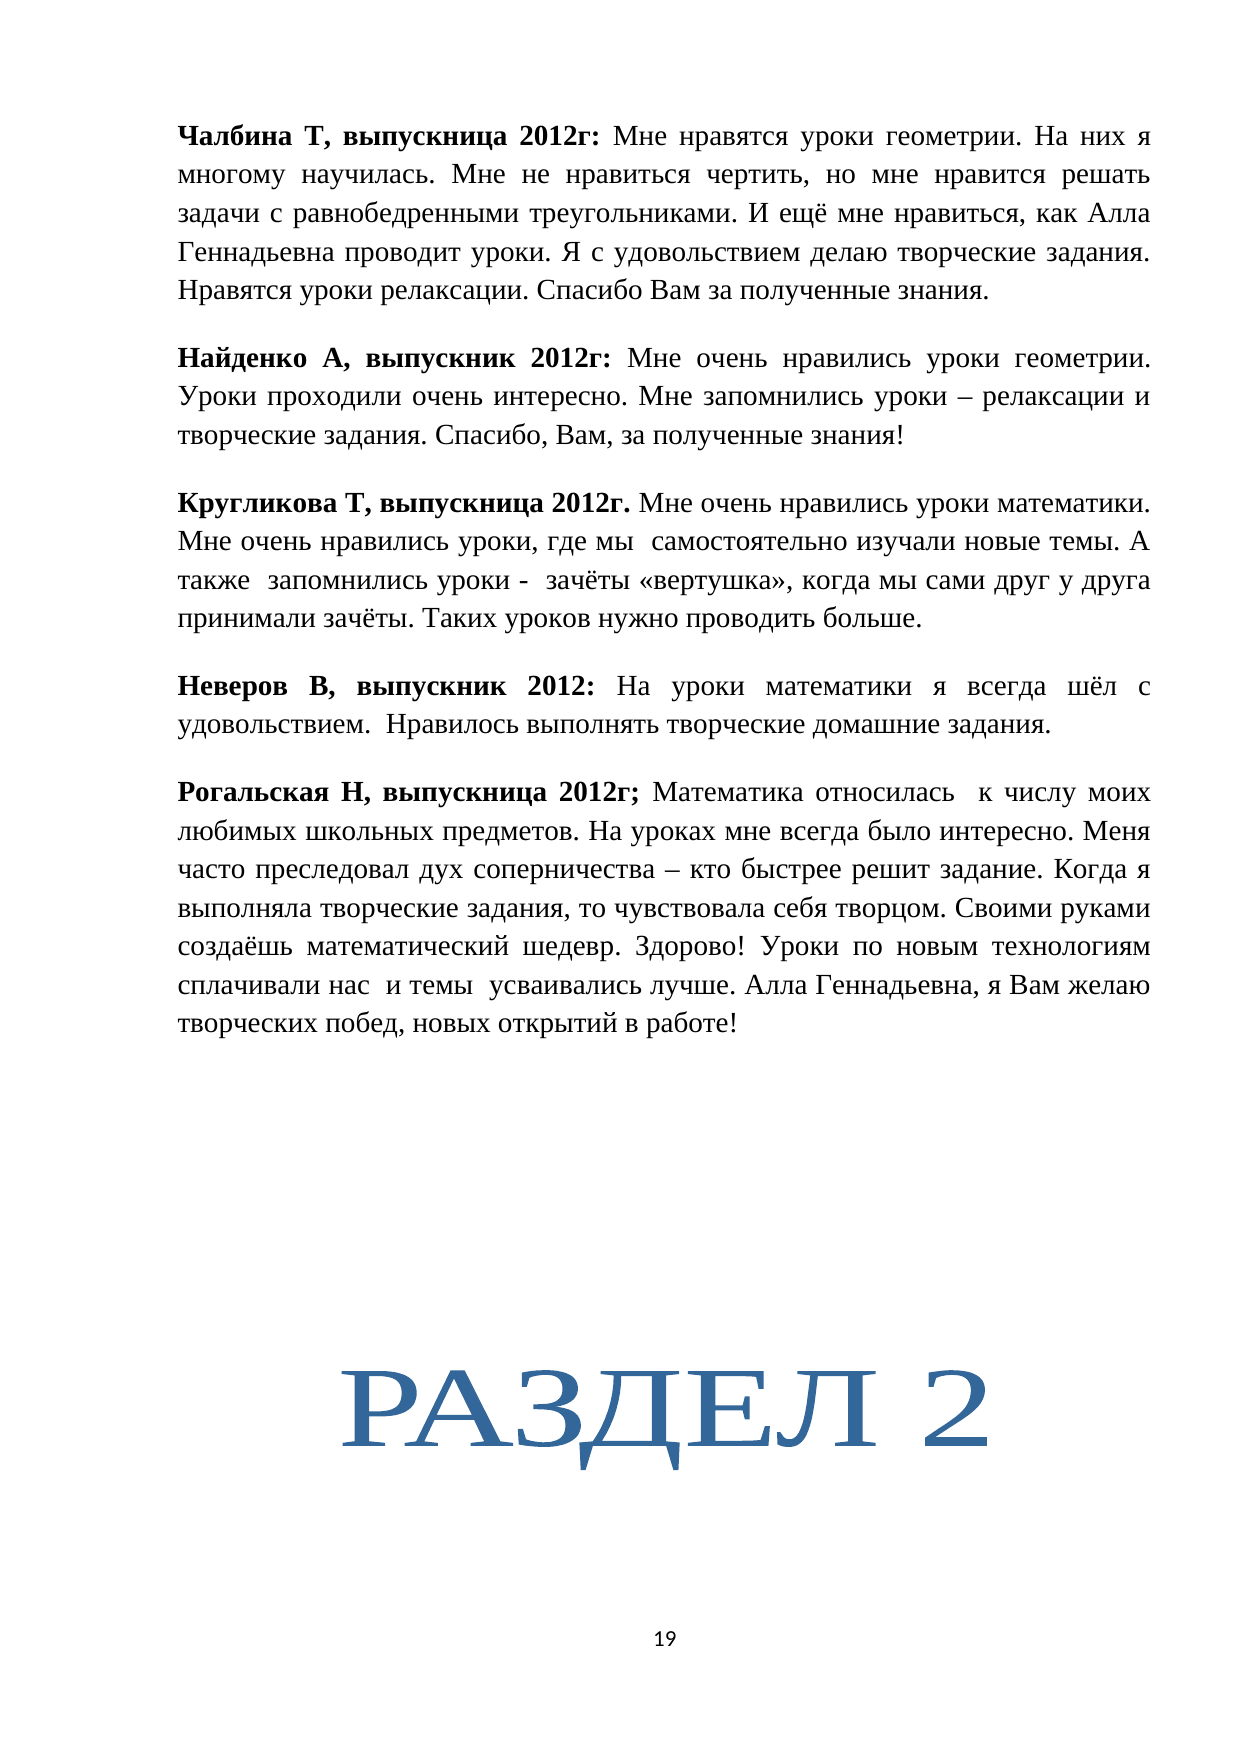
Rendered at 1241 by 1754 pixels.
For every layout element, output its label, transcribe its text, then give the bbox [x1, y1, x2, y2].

text Неверов В, выпускник 2012: На уроки математики я всегда шёл с удовольствием. Нравилось выполнять творческие домашние задания. [177, 668, 1152, 740]
text Найденко А, выпускник 2012г: Мне очень нравились уроки геометрии. Уроки проходили очень интересно. Мне запомнились уроки – релаксации и творческие задания. Спасибо, Вам, за полученные знания! [177, 340, 1152, 451]
text Чалбина Т, выпускница 2012г: Мне нравятся уроки геометрии. На них я многому научилась. Мне не нравиться чертить, но мне нравится решать задачи с равнобедренными треугольниками. И ещё мне нравиться, как Алла Геннадьевна проводит уроки. Я с удовольствием делаю творческие задания. Нравятся уроки релаксации. Спасибо Вам за полученные знания. [177, 118, 1152, 306]
text Кругликова Т, выпускница 2012г. Мне очень нравились уроки математики. Мне очень нравились уроки, где мы самостоятельно изучали новые темы. А также запомнились уроки - зачёты «вертушка», когда мы сами друг у друга принимали зачёты. Таких уроков нужно проводить больше. [177, 485, 1152, 634]
text Рогальская Н, выпускница 2012г; Математика относилась к числу моих любимых школьных предметов. На уроках мне всегда было интересно. Меня часто преследовал дух соперничества – кто быстрее решит задание. Когда я выполняла творческие задания, то чувствовала себя творцом. Своими руками создаёшь математический шедевр. Здорово! Уроки по новым технологиям сплачивали нас и темы усваивались лучше. Алла Геннадьевна, я Вам желаю творческих побед, новых открытий в работе! [177, 774, 1152, 1039]
